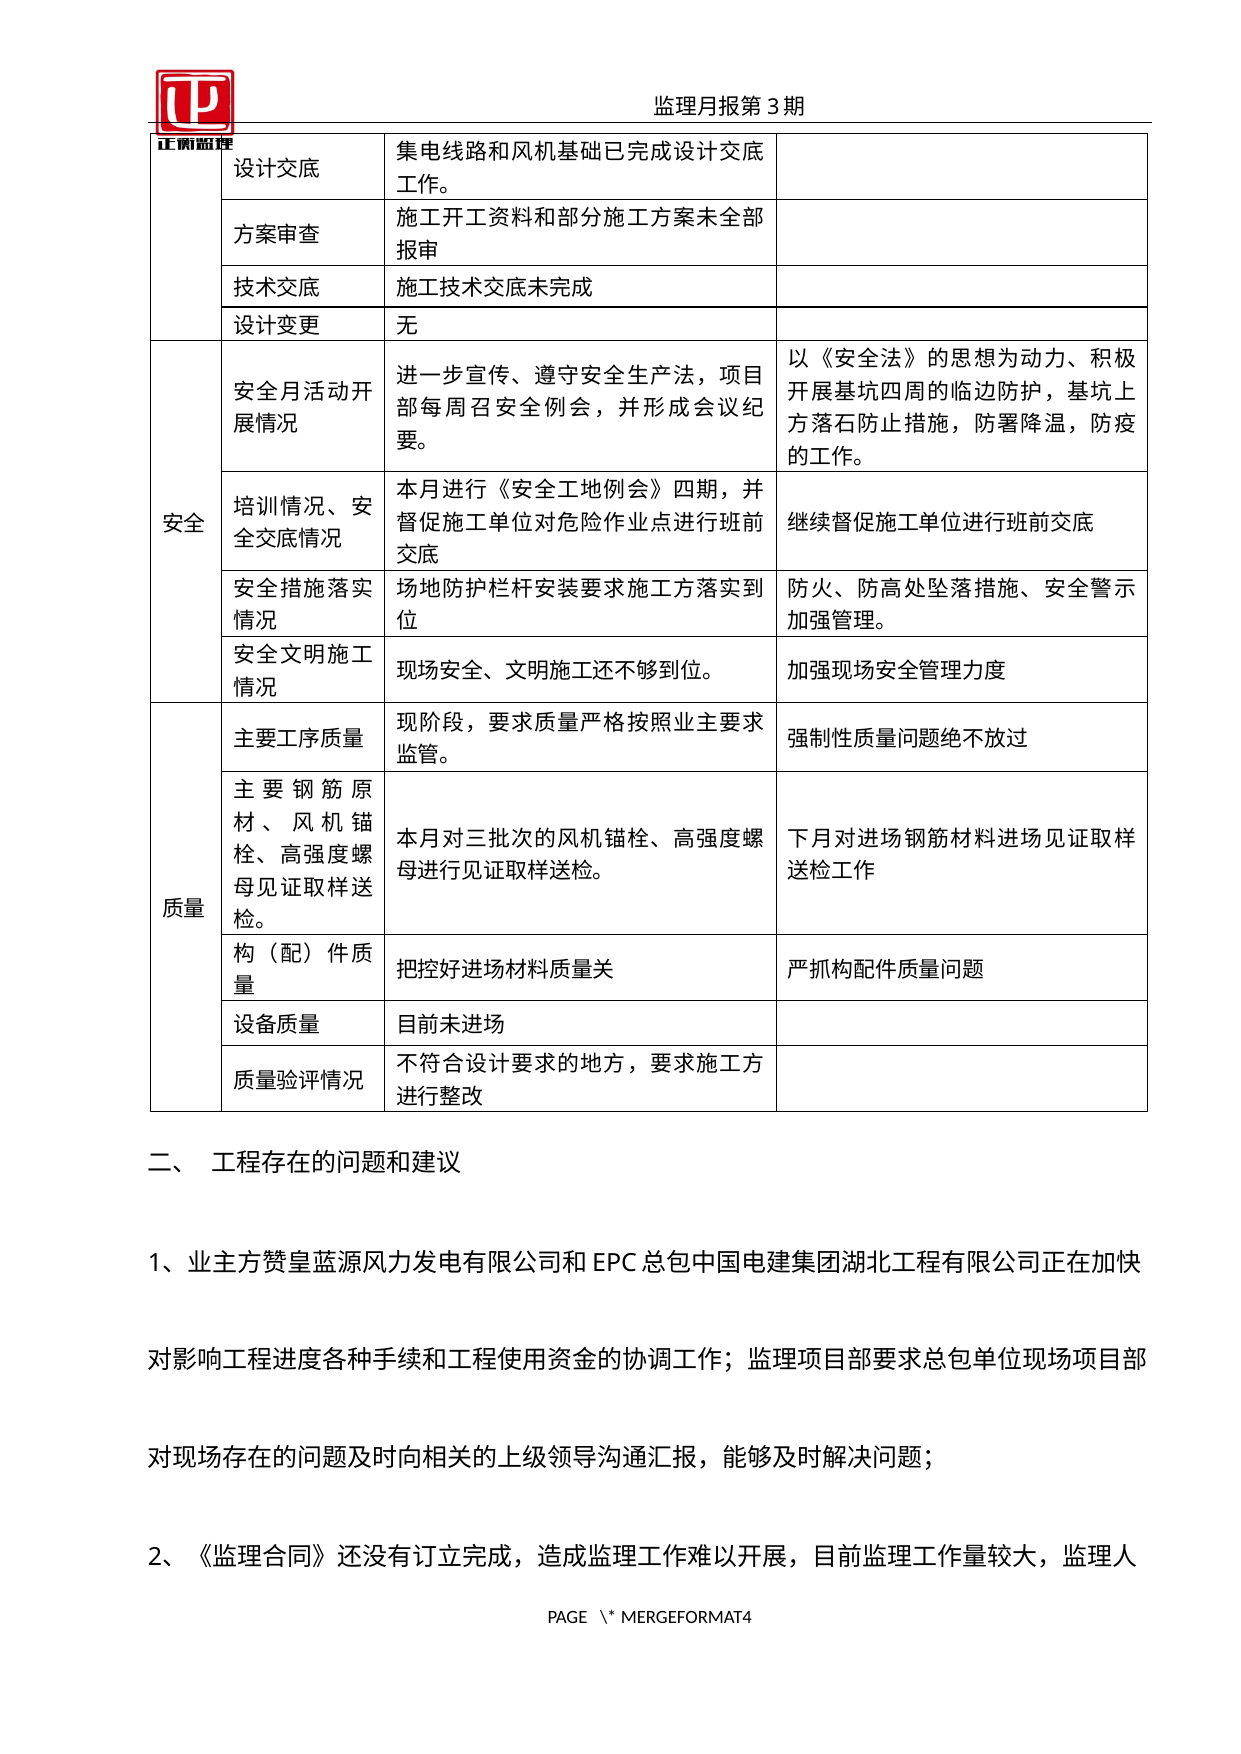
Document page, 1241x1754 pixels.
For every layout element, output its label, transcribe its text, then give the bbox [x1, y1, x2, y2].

table_cell 目前未进场 [385, 1001, 776, 1045]
table_cell 加强现场安全管理力度 [777, 637, 1147, 702]
table_cell 把控好进场材料质量关 [385, 935, 776, 1000]
table_cell 主要工序质量 [222, 703, 384, 771]
table_cell 防火、防高处坠落措施、安全警示加强管理。 [777, 571, 1147, 636]
table_cell 强制性质量问题绝不放过 [777, 703, 1147, 771]
list 工程存在的问题和建议 [148, 1128, 1152, 1193]
table_cell 施工技术交底未完成 [385, 266, 776, 306]
picture [150, 67, 239, 122]
table_cell 施工开工资料和部分施工方案未全部报审 [385, 200, 776, 265]
picture [151, 134, 221, 152]
table_cell [777, 1001, 1147, 1045]
table_cell [777, 134, 1147, 199]
table_cell 设计变更 [222, 308, 384, 340]
table_cell 安全文明施工情况 [222, 637, 384, 702]
table_cell 无 [385, 308, 776, 340]
table_cell [777, 200, 1147, 265]
table_cell 下月对进场钢筋材料进场见证取样送检工作 [777, 772, 1147, 934]
table_cell 质量验评情况 [222, 1046, 384, 1111]
table_cell 进一步宣传、遵守安全生产法，项目部每周召安全例会，并形成会议纪要。 [385, 341, 776, 471]
table_cell 设计交底 [222, 134, 384, 199]
table_cell 本月对三批次的风机锚栓、高强度螺母进行见证取样送检。 [385, 772, 776, 934]
list 业主方赞皇蓝源风力发电有限公司和EPC总包中国电建集团湖北工程有限公司正在加快对影响工程进度各种手续和工程使用资金的协调工作；监理项目部要求总包单位现场项目部对现场存在的问题及时向相关的上级领导沟通汇报，能够及时解决问题； [148, 1228, 1152, 1488]
picture [150, 123, 239, 133]
table_cell 安全 [151, 341, 221, 702]
table_cell 培训情况、安全交底情况 [222, 472, 384, 569]
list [148, 1522, 1152, 1587]
table_cell 本月进行《安全工地例会》四期，并督促施工单位对危险作业点进行班前交底 [385, 472, 776, 569]
table_cell 严抓构配件质量问题 [777, 935, 1147, 1000]
table_cell 集电线路和风机基础已完成设计交底工作。 [385, 134, 776, 199]
table_cell [777, 266, 1147, 306]
table_cell [777, 308, 1147, 340]
table_cell 以《安全法》的思想为动力、积极开展基坑四周的临边防护，基坑上方落石防止措施，防署降温，防疫的工作。 [777, 341, 1147, 471]
table_cell 主要钢筋原材、风机锚栓、高强度螺母见证取样送检。 [222, 772, 384, 934]
table_cell 不符合设计要求的地方，要求施工方进行整改 [385, 1046, 776, 1111]
table_cell [777, 1046, 1147, 1111]
table_cell 安全月活动开展情况 [222, 341, 384, 471]
table_cell 质量 [151, 703, 221, 1111]
table_cell 场地防护栏杆安装要求施工方落实到位 [385, 571, 776, 636]
table_cell 设备质量 [222, 1001, 384, 1045]
table_cell 安全措施落实情况 [222, 571, 384, 636]
table_cell 构（配）件质量 [222, 935, 384, 1000]
table_cell 现场安全、文明施工还不够到位。 [385, 637, 776, 702]
table_cell 方案审查 [222, 200, 384, 265]
table_cell 技术交底 [222, 266, 384, 306]
table_cell 现阶段，要求质量严格按照业主要求监管。 [385, 703, 776, 771]
table_cell 继续督促施工单位进行班前交底 [777, 472, 1147, 569]
